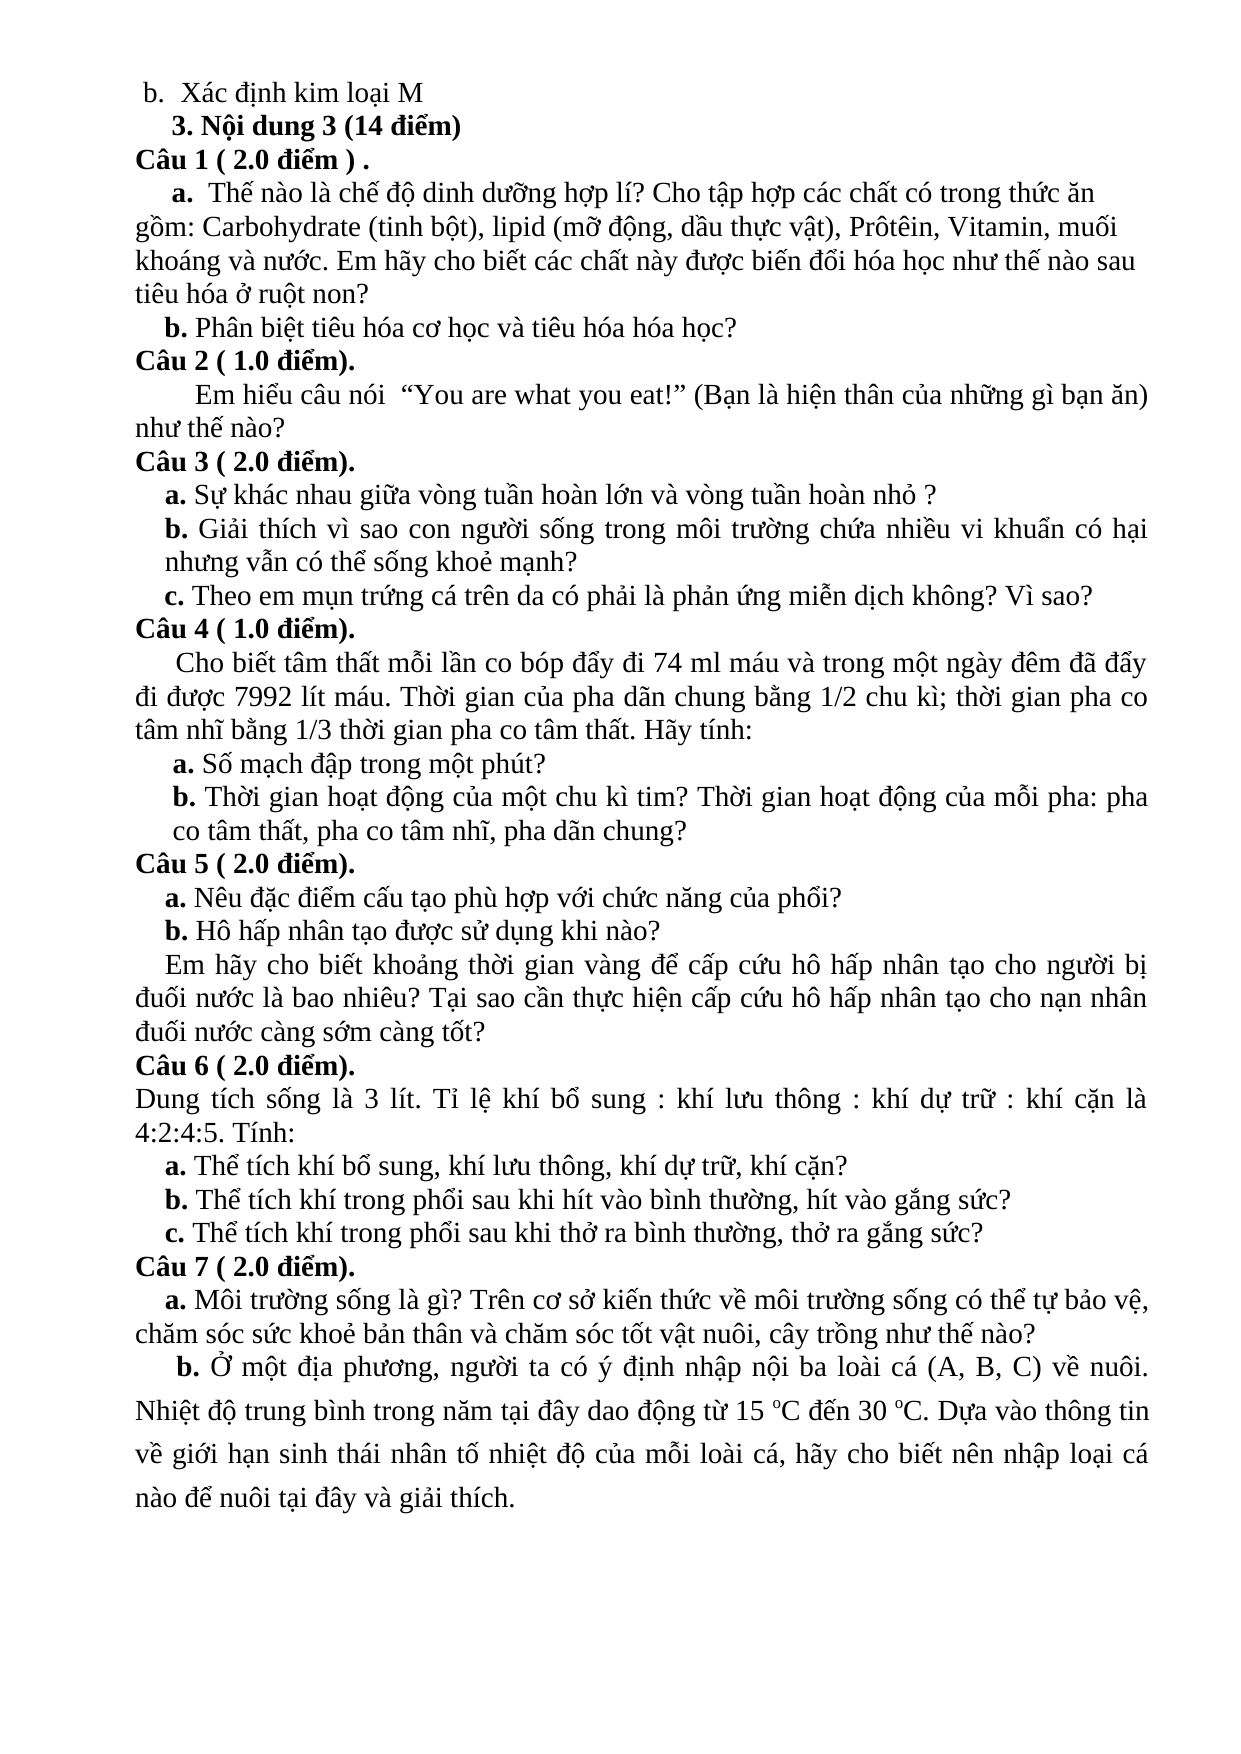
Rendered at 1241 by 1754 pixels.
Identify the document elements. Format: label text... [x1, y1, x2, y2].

text c. Theo em mụn trứng cá trên da có phải là phản ứng miễn dịch không? Vì sao? [135, 578, 1150, 612]
text c. Thể tích khí trong phổi sau khi thở ra bình thường, thở ra gắng sức? [135, 1215, 1150, 1249]
text Câu 7 ( 2.0 điểm). [135, 1249, 1150, 1282]
text b. Phân biệt tiêu hóa cơ học và tiêu hóa hóa học? [135, 310, 1150, 343]
text Dung tích sống là 3 lít. Tỉ lệ khí bổ sung : khí lưu thông : khí dự trữ : khí cặn là 4:2:4:5. Tính: [135, 1081, 1150, 1148]
text Câu 5 ( 2.0 điểm). [135, 846, 1150, 880]
text a. Nêu đặc điểm cấu tạo phù hợp với chức năng của phổi? [135, 880, 1150, 913]
text a. Số mạch đập trong một phút? [172, 746, 1150, 779]
text a. Thế nào là chế độ dinh dưỡng hợp lí? Cho tập hợp các chất có trong thức ăn gồm: Carbohydrate (tinh bột), lipid (mỡ động, dầu thực vật), Prôtêin, Vitamin, muối khoáng và nước. Em hãy cho biết các chất này được biến đổi hóa học như thế nào sau tiêu hóa ở ruột non? [135, 176, 1150, 310]
text Câu 3 ( 2.0 điểm). [135, 444, 1150, 477]
text a. Thể tích khí bổ sung, khí lưu thông, khí dự trữ, khí cặn? [135, 1148, 1150, 1182]
text a. Sự khác nhau giữa vòng tuần hoàn lớn và vòng tuần hoàn nhỏ ? [164, 477, 1150, 511]
text Câu 1 ( 2.0 điểm ) . [135, 142, 1150, 176]
text Câu 2 ( 1.0 điểm). [135, 343, 1150, 377]
text 3. Nội dung 3 (14 điểm) [135, 108, 1150, 142]
text Em hãy cho biết khoảng thời gian vàng để cấp cứu hô hấp nhân tạo cho người bị đuối nước là bao nhiêu? Tại sao cần thực hiện cấp cứu hô hấp nhân tạo cho nạn nhân đuối nước càng sớm càng tốt? [135, 947, 1150, 1048]
text b. Ở một địa phương, người ta có ý định nhập nội ba loài cá (A, B, C) về nuôi. Nhiệt độ trung bình trong năm tại đây dao động từ 15 oC đến 30 oC. Dựa vào thông tin về giới hạn sinh thái nhân tố nhiệt độ của mỗi loài cá, hãy cho biết nên nhập loại cá nào để nuôi tại đây và giải thích. [135, 1349, 1150, 1514]
text b. Thể tích khí trong phổi sau khi hít vào bình thường, hít vào gắng sức? [135, 1182, 1150, 1215]
text Câu 4 ( 1.0 điểm). [135, 612, 1150, 645]
list Xác định kim loại M [143, 75, 1150, 108]
text Câu 6 ( 2.0 điểm). [135, 1048, 1150, 1081]
text b. Hô hấp nhân tạo được sử dụng khi nào? [135, 913, 1150, 947]
text a. Môi trường sống là gì? Trên cơ sở kiến thức về môi trường sống có thể tự bảo vệ, chăm sóc sức khoẻ bản thân và chăm sóc tốt vật nuôi, cây trồng như thế nào? [135, 1282, 1150, 1349]
text b. Giải thích vì sao con người sống trong môi trường chứa nhiều vi khuẩn có hại nhưng vẫn có thể sống khoẻ mạnh? [164, 511, 1150, 578]
text Em hiểu câu nói “You are what you eat!” (Bạn là hiện thân của những gì bạn ăn) như thế nào? [135, 377, 1150, 444]
text Cho biết tâm thất mỗi lần co bóp đẩy đi 74 ml máu và trong một ngày đêm đã đẩy đi được 7992 lít máu. Thời gian của pha dãn chung bằng 1/2 chu kì; thời gian pha co tâm nhĩ bằng 1/3 thời gian pha co tâm thất. Hãy tính: [135, 645, 1150, 746]
text b. Thời gian hoạt động của một chu kì tim? Thời gian hoạt động của mỗi pha: pha co tâm thất, pha co tâm nhĩ, pha dãn chung? [172, 779, 1150, 846]
